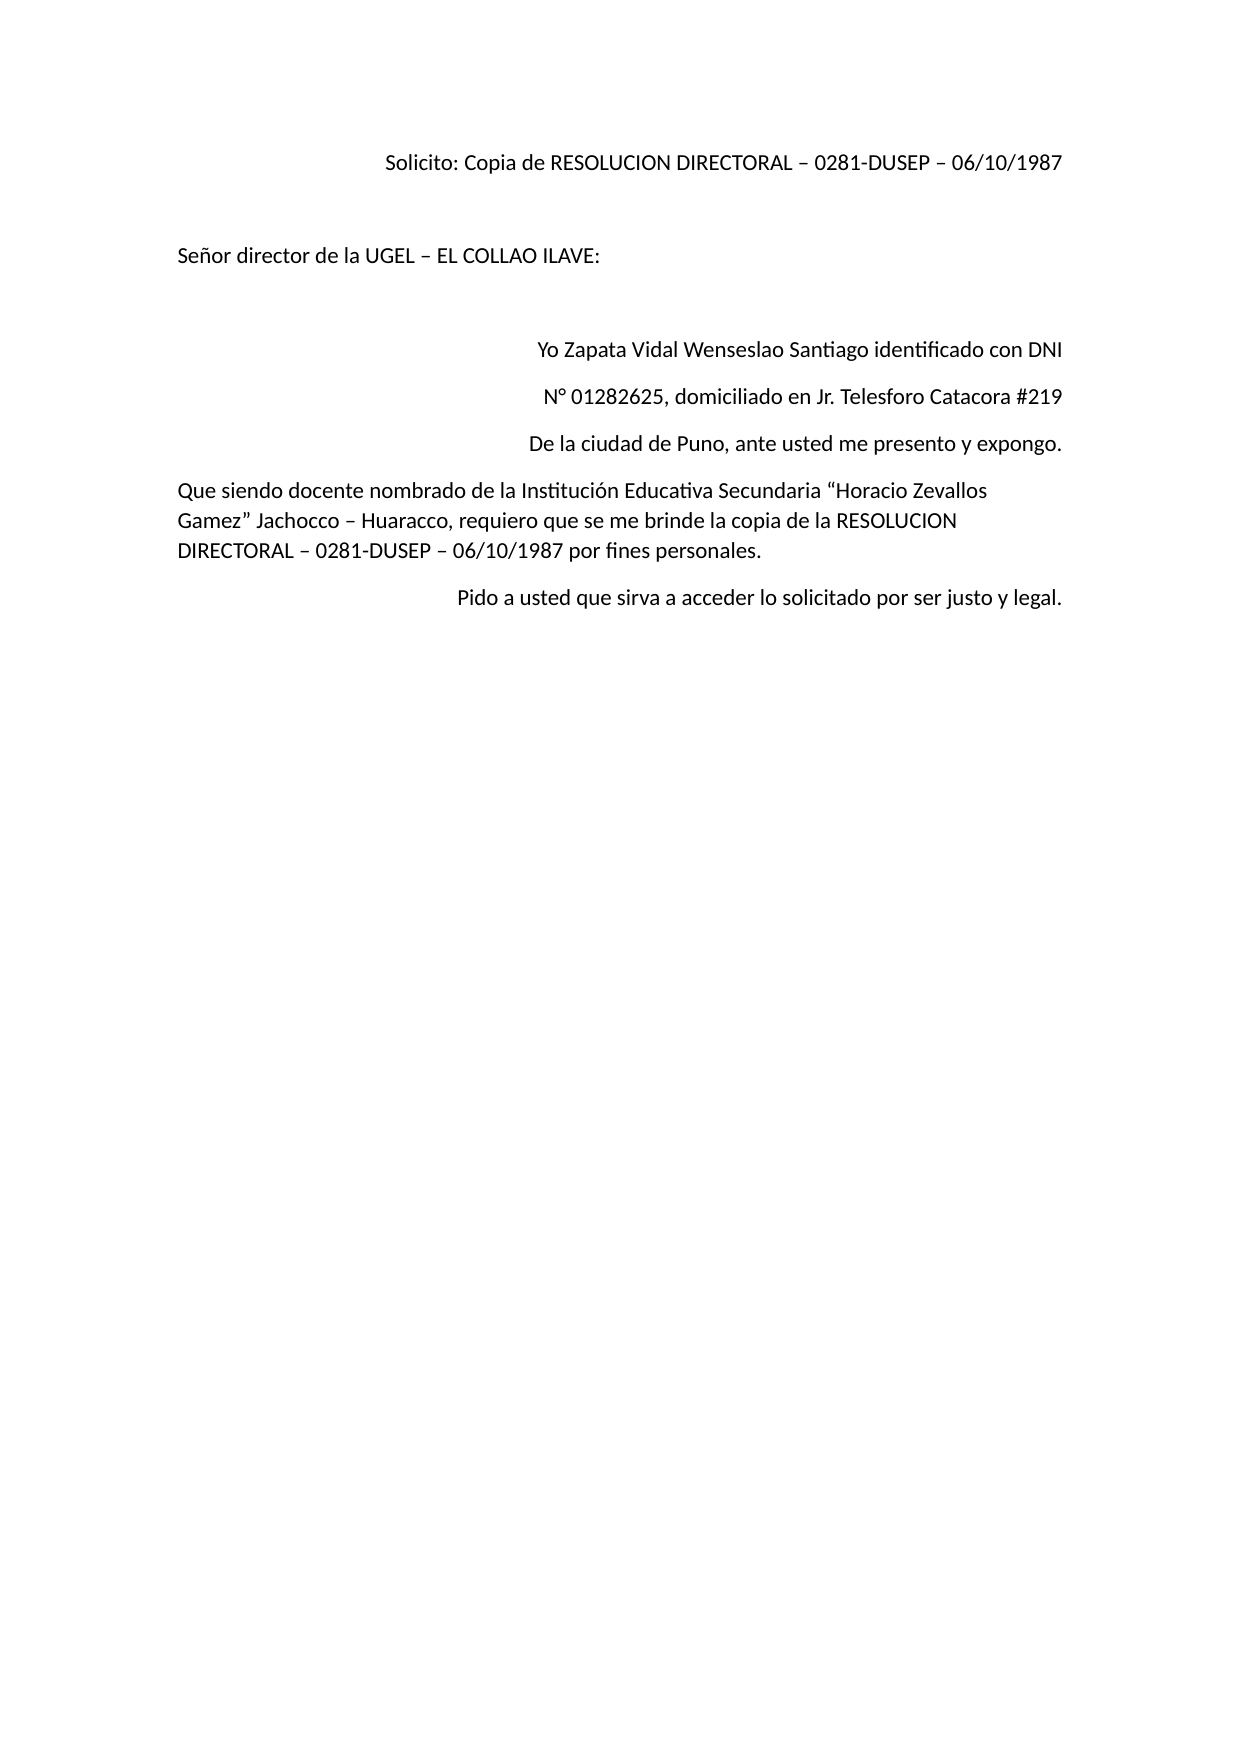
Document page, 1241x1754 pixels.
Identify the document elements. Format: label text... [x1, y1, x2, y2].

text Yo Zapata Vidal Wenseslao Santiago identificado con DNI [177, 335, 1063, 363]
text Pido a usted que sirva a acceder lo solicitado por ser justo y legal. [177, 583, 1063, 611]
text Que siendo docente nombrado de la Institución Educativa Secundaria “Horacio Zevallos Gamez” Jachocco – Huaracco, requiero que se me brinde la copia de la RESOLUCION DIRECTORAL – 0281-DUSEP – 06/10/1987 por fines personales. [177, 476, 1063, 564]
text N° 01282625, domiciliado en Jr. Telesforo Catacora #219 [177, 382, 1063, 410]
text Solicito: Copia de RESOLUCION DIRECTORAL – 0281-DUSEP – 06/10/1987 [177, 148, 1063, 176]
text De la ciudad de Puno, ante usted me presento y expongo. [177, 429, 1063, 457]
text Señor director de la UGEL – EL COLLAO ILAVE: [177, 241, 1063, 269]
